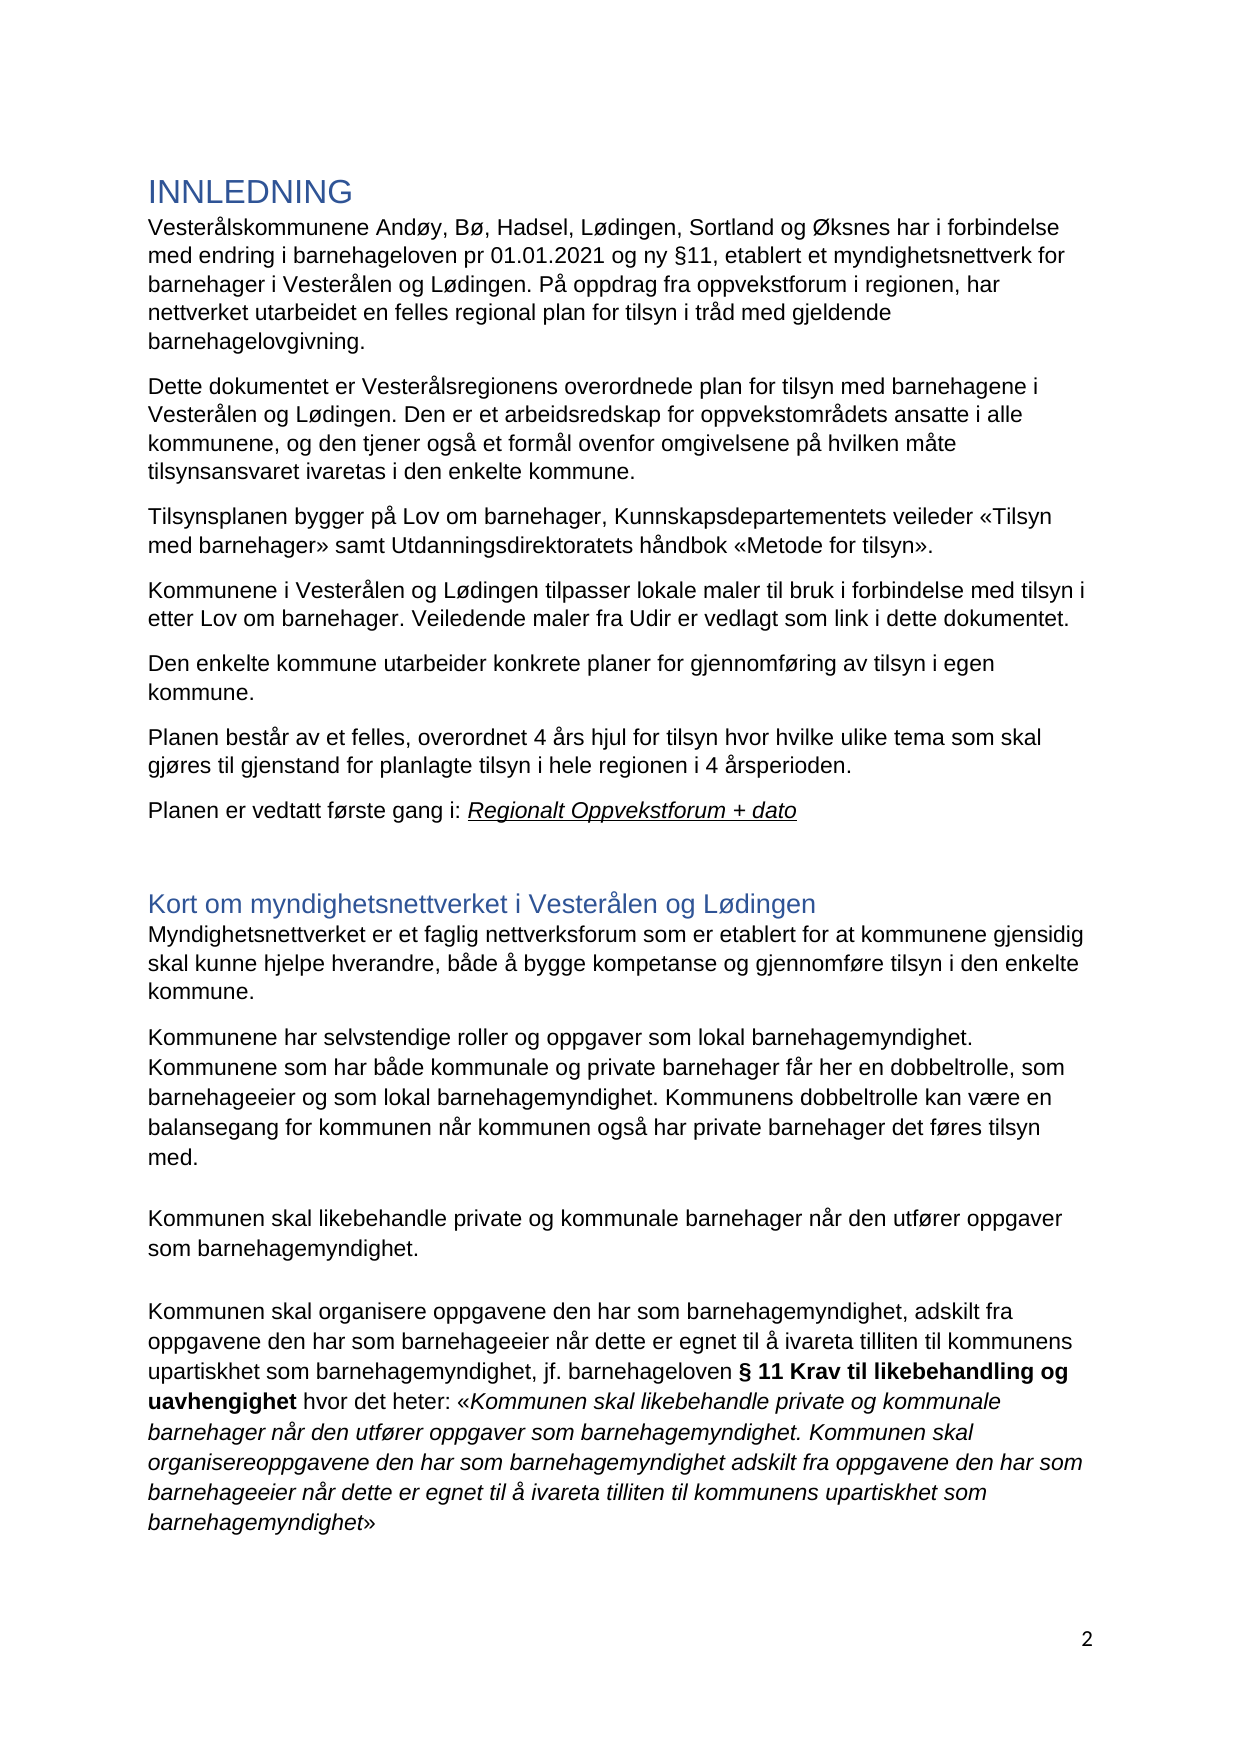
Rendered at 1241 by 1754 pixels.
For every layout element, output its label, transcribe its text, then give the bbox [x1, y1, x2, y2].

text Den enkelte kommune utarbeider konkrete planer for gjennomføring av tilsyn i egen kommune. [148, 650, 1093, 705]
subtitle INNLEDNING [148, 173, 1093, 211]
text Planen er vedtatt første gang i: Regionalt Oppvekstforum + dato [148, 797, 1093, 824]
text Kommunene har selvstendige roller og oppgaver som lokal barnehagemyndighet. Kommunene som har både kommunale og private barnehager får her en dobbeltrolle, som barnehageeier og som lokal barnehagemyndighet. Kommunens dobbeltrolle kan være en balansegang for kommunen når kommunen også har private barnehager det føres tilsyn med. [148, 1023, 1093, 1171]
text Kommunene i Vesterålen og Lødingen tilpasser lokale maler til bruk i forbindelse med tilsyn i etter Lov om barnehager. Veiledende maler fra Udir er vedlagt som link i dette dokumentet. [148, 577, 1093, 632]
text Kommunen skal organisere oppgavene den har som barnehagemyndighet, adskilt fra oppgavene den har som barnehageeier når dette er egnet til å ivareta tilliten til kommunens upartiskhet som barnehagemyndighet, jf. barnehageloven § 11 Krav til likebehandling og uavhengighet hvor det heter: «Kommunen skal likebehandle private og kommunale barnehager når den utfører oppgaver som barnehagemyndighet. Kommunen skal organisereoppgavene den har som barnehagemyndighet adskilt fra oppgavene den har som barnehageeier når dette er egnet til å ivareta tilliten til kommunens upartiskhet som barnehagemyndighet» [148, 1298, 1093, 1535]
text Tilsynsplanen bygger på Lov om barnehager, Kunnskapsdepartementets veileder «Tilsyn med barnehager» samt Utdanningsdirektoratets håndbok «Metode for tilsyn». [148, 503, 1093, 558]
text Planen består av et felles, overordnet 4 års hjul for tilsyn hvor hvilke ulike tema som skal gjøres til gjenstand for planlagte tilsyn i hele regionen i 4 årsperioden. [148, 724, 1093, 779]
text Vesterålskommunene Andøy, Bø, Hadsel, Lødingen, Sortland og Øksnes har i forbindelse med endring i barnehageloven pr 01.01.2021 og ny §11, etablert et myndighetsnettverk for barnehager i Vesterålen og Lødingen. På oppdrag fra oppvekstforum i regionen, har nettverket utarbeidet en felles regional plan for tilsyn i tråd med gjeldende barnehagelovgivning. [148, 214, 1093, 354]
text Myndighetsnettverket er et faglig nettverksforum som er etablert for at kommunene gjensidig skal kunne hjelpe hverandre, både å bygge kompetanse og gjennomføre tilsyn i den enkelte kommune. [148, 921, 1093, 1005]
text Dette dokumentet er Vesterålsregionens overordnede plan for tilsyn med barnehagene i Vesterålen og Lødingen. Den er et arbeidsredskap for oppvekstområdets ansatte i alle kommunene, og den tjener også et formål ovenfor omgivelsene på hvilken måte tilsynsansvaret ivaretas i den enkelte kommune. [148, 373, 1093, 484]
subtitle Kort om myndighetsnettverket i Vesterålen og Lødingen [148, 888, 1093, 919]
text Kommunen skal likebehandle private og kommunale barnehager når den utfører oppgaver som barnehagemyndighet. [148, 1205, 1093, 1293]
